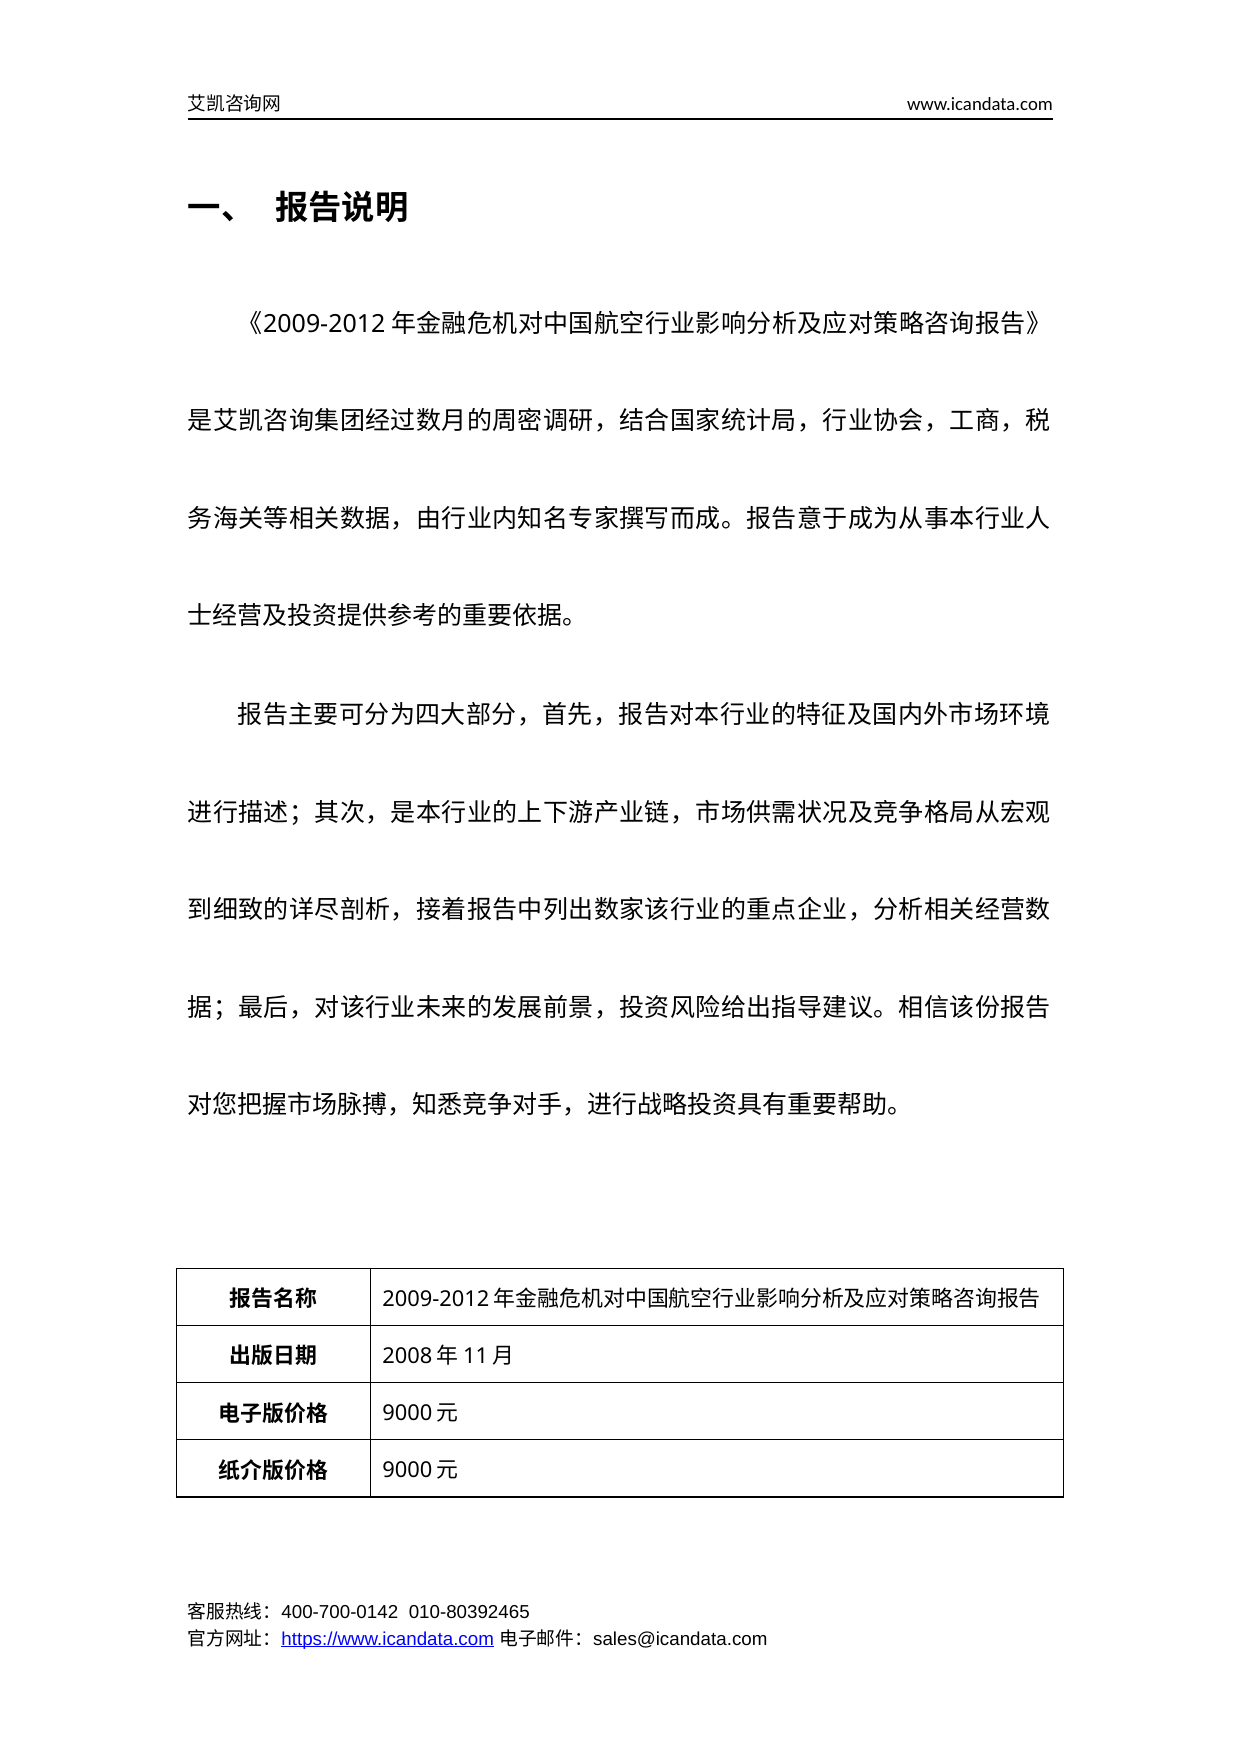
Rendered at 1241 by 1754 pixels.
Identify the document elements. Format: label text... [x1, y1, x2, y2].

subtitle 报告说明 [187, 172, 1053, 237]
table_cell 2008年11月 [371, 1326, 1063, 1382]
table_cell 纸介版价格 [177, 1440, 370, 1496]
table_cell 9000元 [371, 1383, 1063, 1439]
table_cell 9000元 [371, 1440, 1063, 1496]
text 《2009-2012年金融危机对中国航空行业影响分析及应对策略咨询报告》是艾凯咨询集团经过数月的周密调研，结合国家统计局，行业协会，工商，税务海关等相关数据，由行业内知名专家撰写而成。报告意于成为从事本行业人士经营及投资提供参考的重要依据。 [187, 289, 1053, 646]
table_header 报告名称 [177, 1269, 370, 1325]
table_cell 出版日期 [177, 1326, 370, 1382]
table_cell 电子版价格 [177, 1383, 370, 1439]
table_header 2009-2012年金融危机对中国航空行业影响分析及应对策略咨询报告 [371, 1269, 1063, 1325]
text 报告主要可分为四大部分，首先，报告对本行业的特征及国内外市场环境进行描述；其次，是本行业的上下游产业链，市场供需状况及竞争格局从宏观到细致的详尽剖析，接着报告中列出数家该行业的重点企业，分析相关经营数据；最后，对该行业未来的发展前景，投资风险给出指导建议。相信该份报告对您把握市场脉搏，知悉竞争对手，进行战略投资具有重要帮助。 [187, 681, 1053, 1136]
